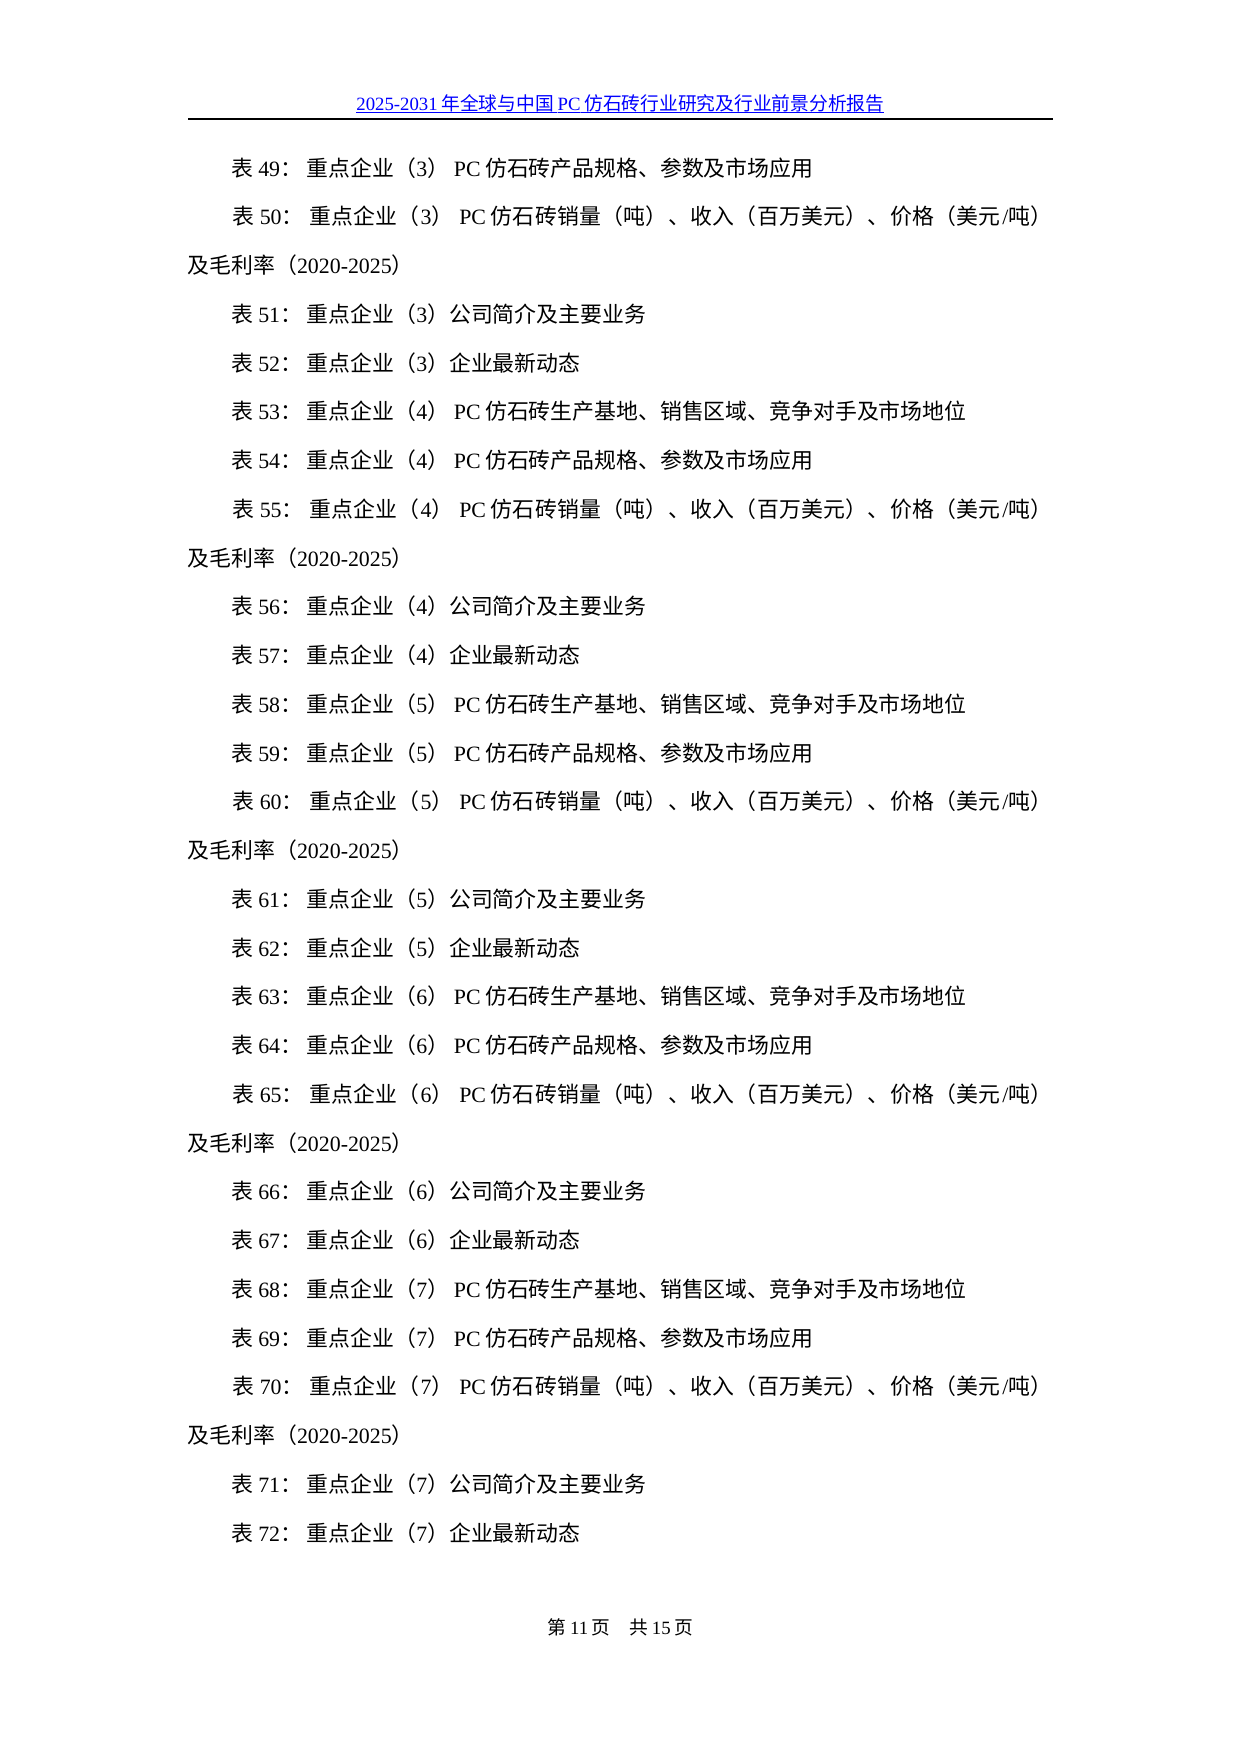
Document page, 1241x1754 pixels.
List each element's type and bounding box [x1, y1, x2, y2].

text [187, 150, 1053, 1548]
